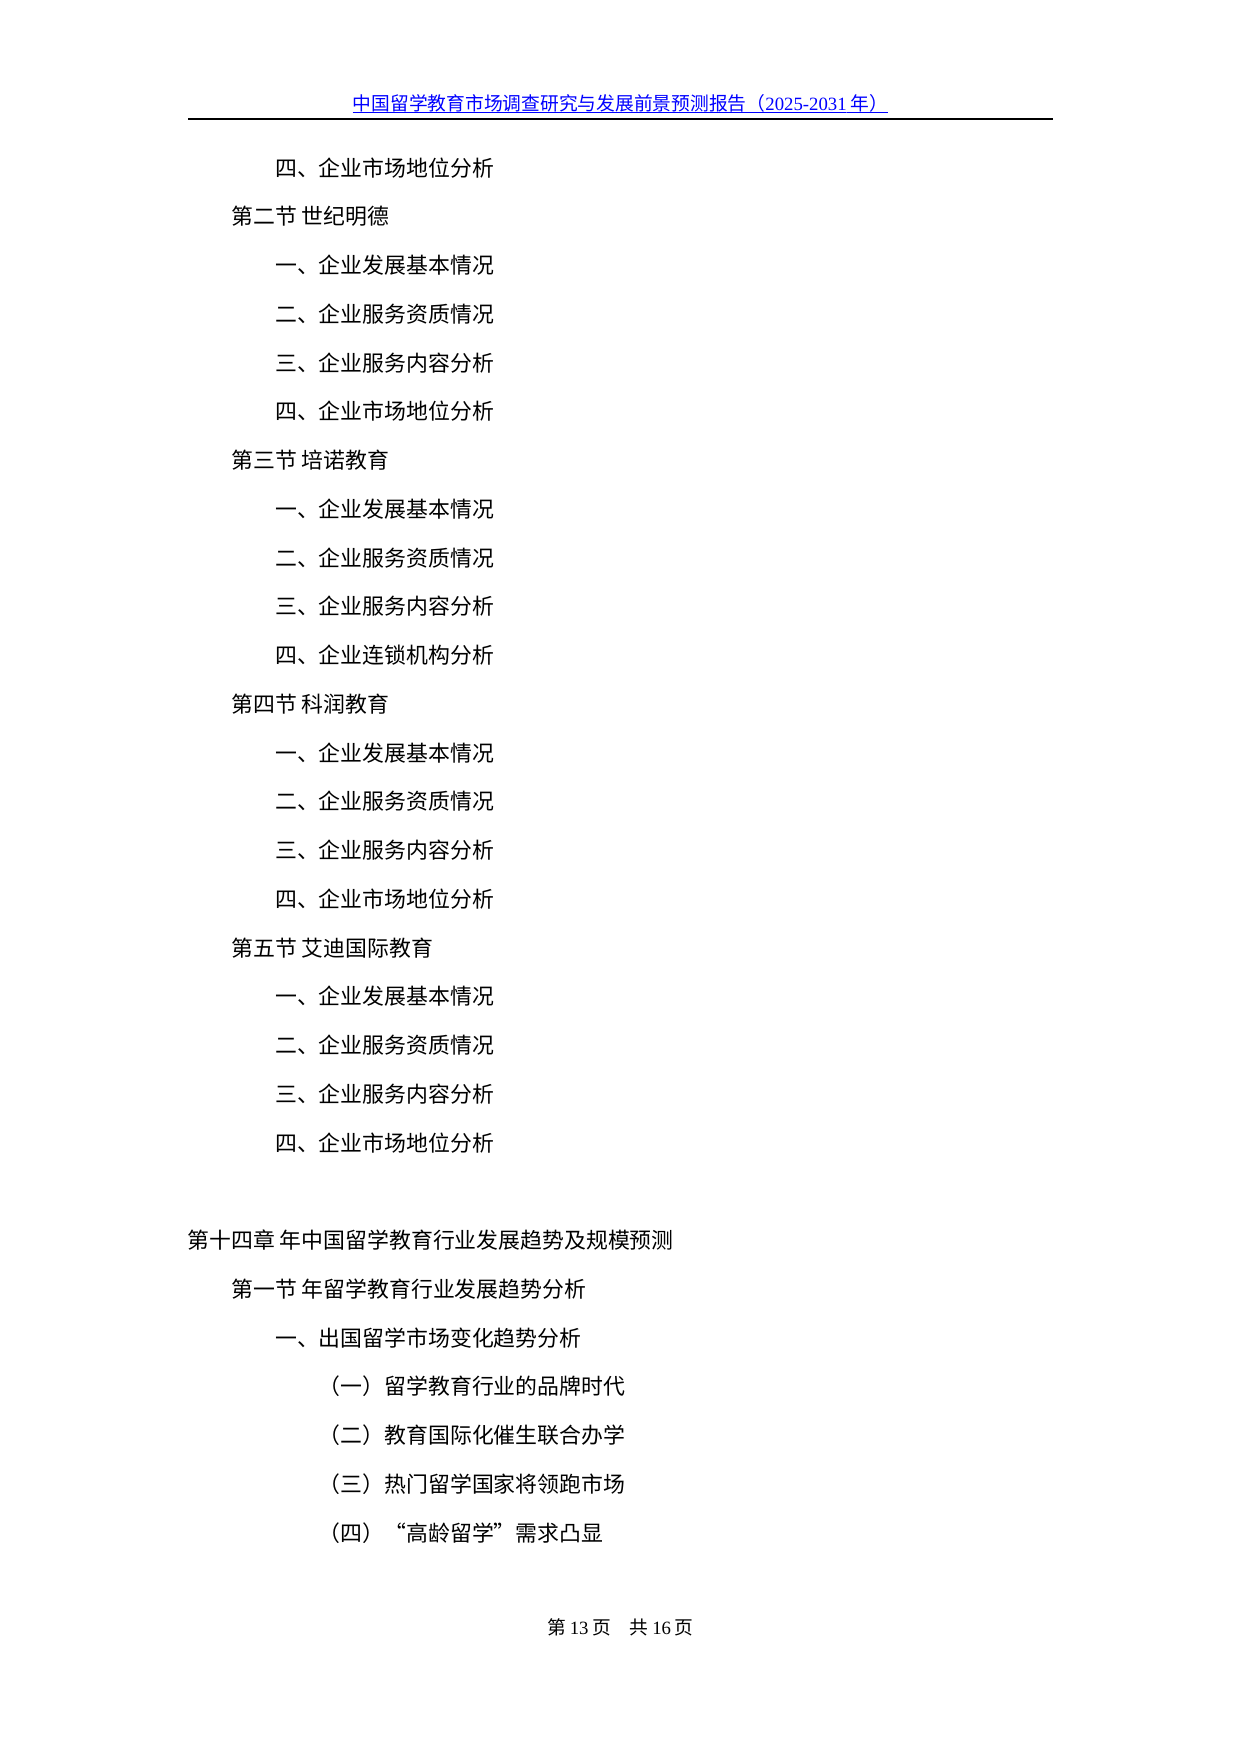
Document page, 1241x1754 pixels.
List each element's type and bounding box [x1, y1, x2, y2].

text [187, 150, 1053, 1548]
